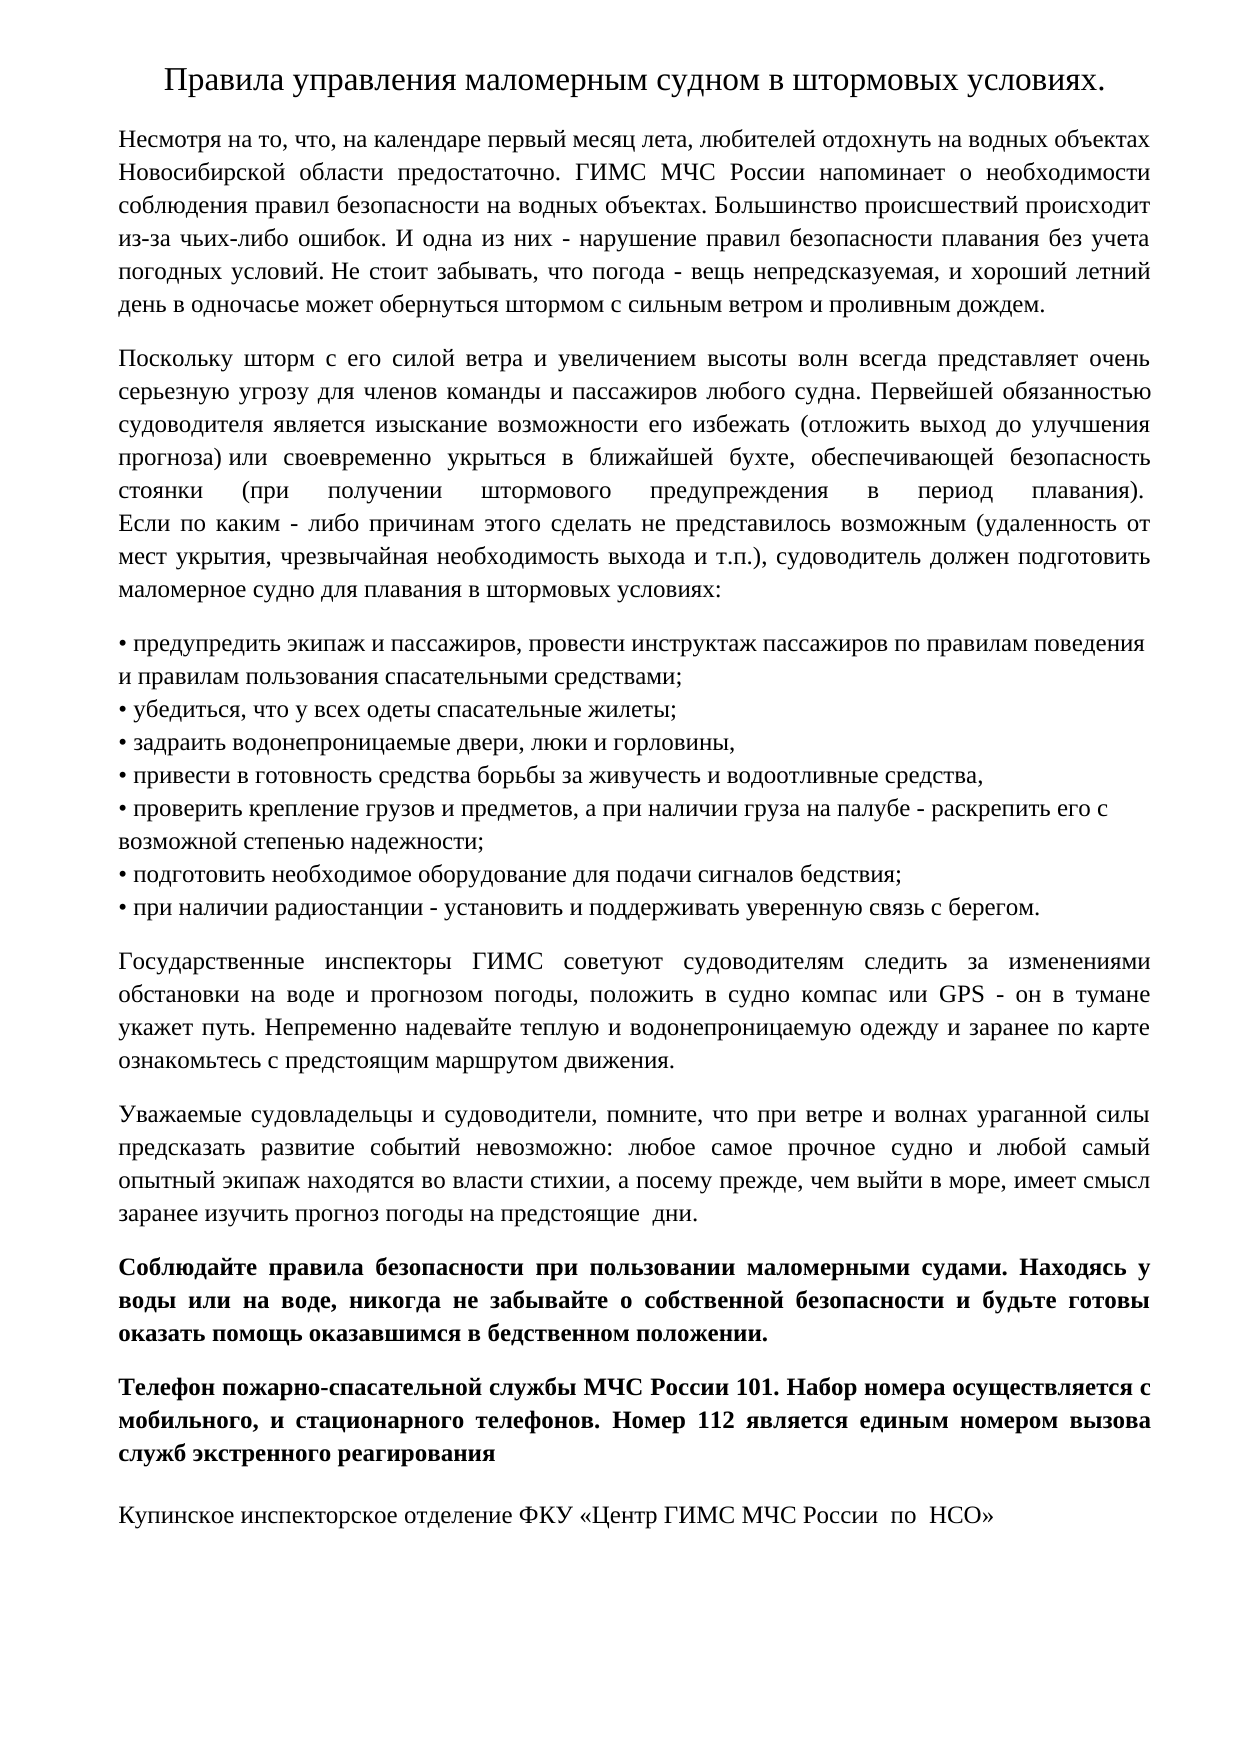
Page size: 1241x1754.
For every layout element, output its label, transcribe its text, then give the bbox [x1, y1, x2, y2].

text • предупредить экипаж и пассажиров, провести инструктаж пассажиров по правилам поведения и правилам пользования спасательными средствами; • убедиться, что у всех одеты спасательные жилеты; • задраить водонепроницаемые двери, люки и горловины, • привести в готовность средства борьбы за живучесть и водоотливные средства, • проверить крепление грузов и предметов, а при наличии груза на палубе - раскрепить его с возможной степенью надежности; • подготовить необходимое оборудование для подачи сигналов бедствия; • при наличии радиостанции - установить и поддерживать уверенную связь с берегом. [118, 628, 1152, 921]
text Правила управления маломерным судном в штормовых условиях. [118, 59, 1152, 97]
text Поскольку шторм с его силой ветра и увеличением высоты волн всегда представляет очень серьезную угрозу для членов команды и пассажиров любого судна. Первейшей обязанностью судоводителя является изыскание возможности его избежать (отложить выход до улучшения прогноза) или своевременно укрыться в ближайшей бухте, обеспечивающей безопасность стоянки (при получении штормового предупреждения в период плавания). Если по каким - либо причинам этого сделать не представилось возможным (удаленность от мест укрытия, чрезвычайная необходимость выхода и т.п.), судоводитель должен подготовить маломерное судно для плавания в штормовых условиях: [118, 343, 1152, 603]
text Купинское инспекторское отделение ФКУ «Центр ГИМС МЧС России по НСО» [118, 1500, 1152, 1529]
text Телефон пожарно-спасательной службы МЧС России 101. Набор номера осуществляется с мобильного, и стационарного телефонов. Номер 112 является единым номером вызова служб экстренного реагирования [118, 1372, 1152, 1466]
text Соблюдайте правила безопасности при пользовании маломерными судами. Находясь у воды или на воде, никогда не забывайте о собственной безопасности и будьте готовы оказать помощь оказавшимся в бедственном положении. [118, 1252, 1152, 1347]
text Государственные инспекторы ГИМС советуют судоводителям следить за изменениями обстановки на воде и прогнозом погоды, положить в судно компас или GPS - он в тумане укажет путь. Непременно надевайте теплую и водонепроницаемую одежду и заранее по карте ознакомьтесь с предстоящим маршрутом движения. [118, 946, 1152, 1074]
text Несмотря на то, что, на календаре первый месяц лета, любителей отдохнуть на водных объектах Новосибирской области предостаточно. ГИМС МЧС России напоминает о необходимости соблюдения правил безопасности на водных объектах. Большинство происшествий происходит из-за чьих-либо ошибок. И одна из них - нарушение правил безопасности плавания без учета погодных условий. Не стоит забывать, что погода - вещь непредсказуемая, и хороший летний день в одночасье может обернуться штормом с сильным ветром и проливным дождем. [118, 124, 1152, 318]
text Уважаемые судовладельцы и судоводители, помните, что при ветре и волнах ураганной силы предсказать развитие событий невозможно: любое самое прочное судно и любой самый опытный экипаж находятся во власти стихии, а посему прежде, чем выйти в море, имеет смысл заранее изучить прогноз погоды на предстоящие дни. [118, 1099, 1152, 1227]
